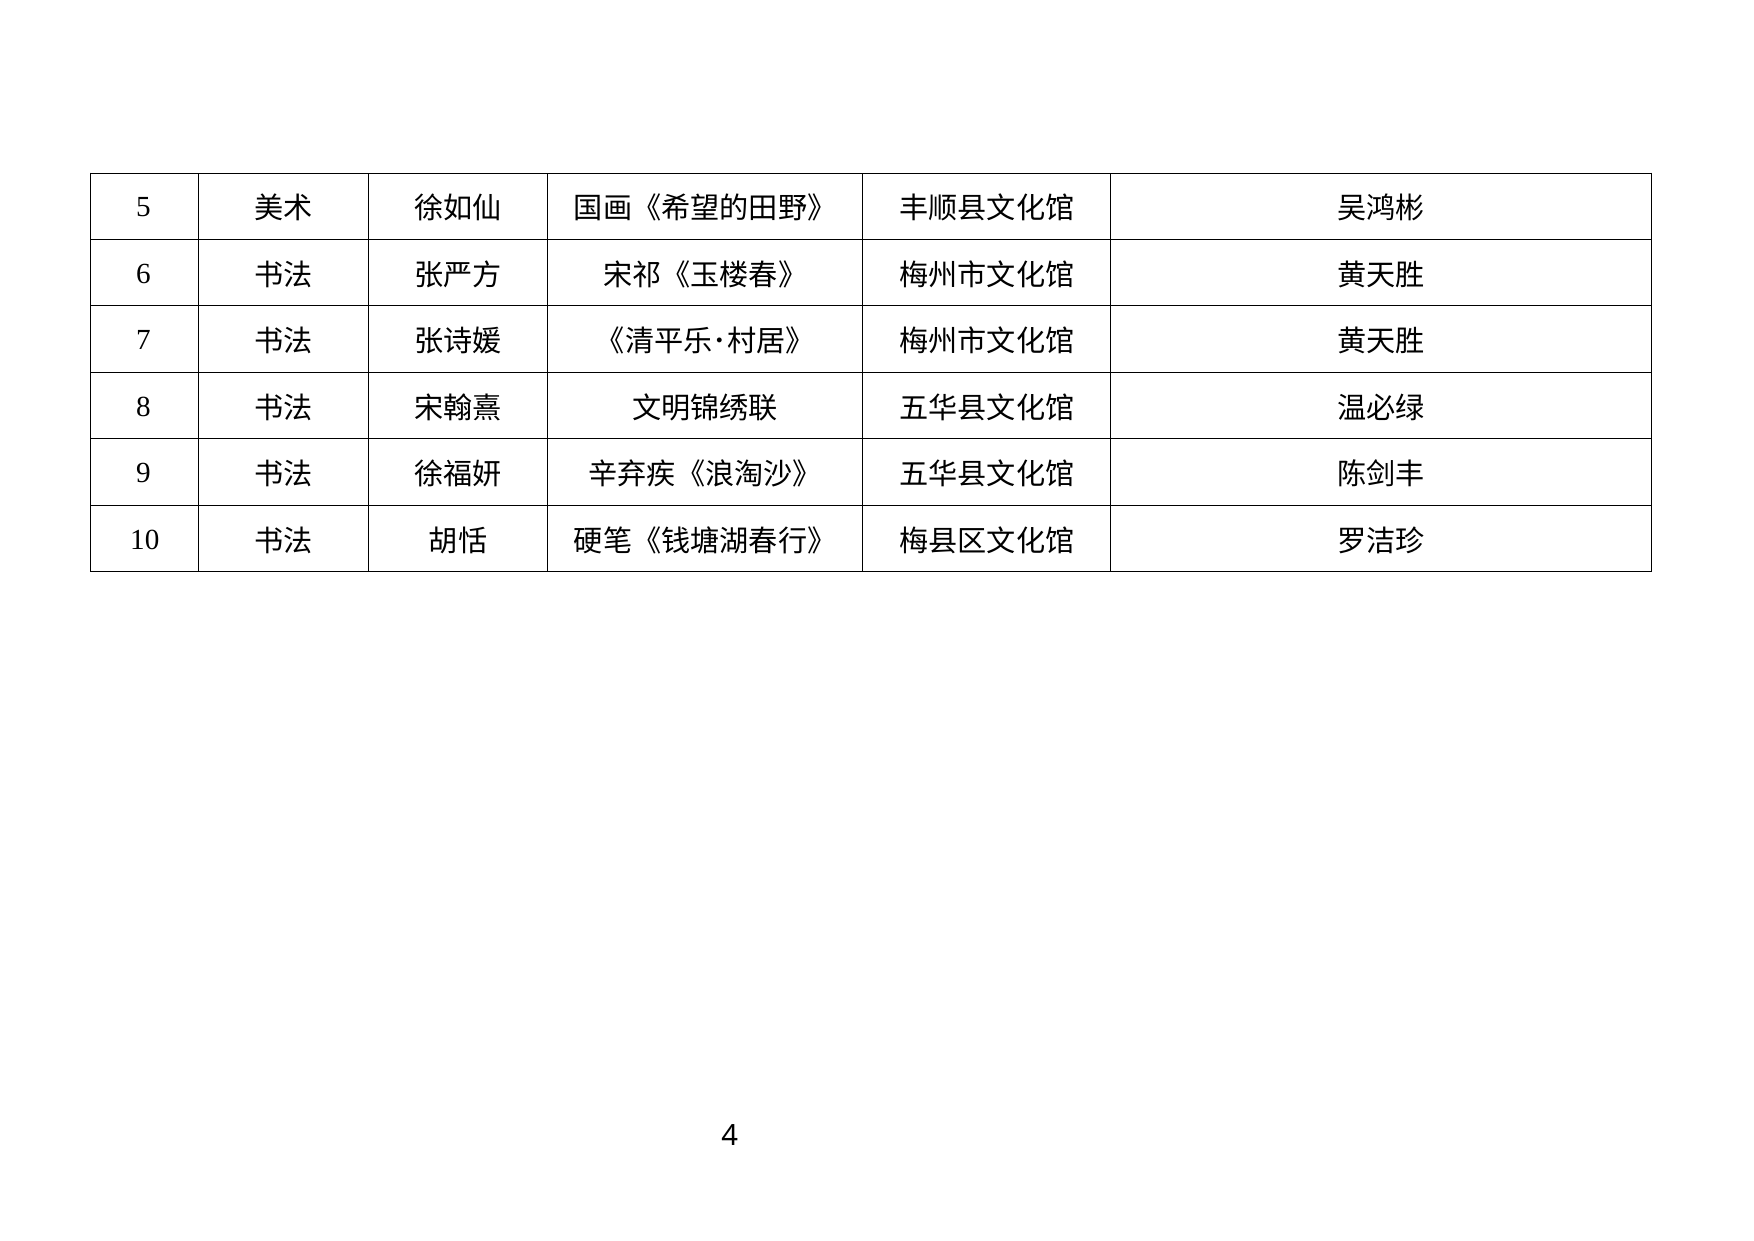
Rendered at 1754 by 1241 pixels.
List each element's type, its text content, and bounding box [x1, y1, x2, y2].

table_cell 五华县文化馆 [863, 439, 1110, 505]
table_cell 书法 [199, 439, 368, 505]
table_cell 《清平乐･村居》 [548, 306, 862, 372]
table_cell 辛弃疾《浪淘沙》 [548, 439, 862, 505]
table_cell 国画《希望的田野》 [548, 174, 862, 239]
table_cell 黄天胜 [1111, 306, 1651, 372]
table_cell 张诗媛 [369, 306, 547, 372]
table_cell 罗洁珍 [1111, 506, 1651, 571]
table_cell 丰顺县文化馆 [863, 174, 1110, 239]
table_cell 吴鸿彬 [1111, 174, 1651, 239]
table_cell [91, 306, 198, 372]
table_cell [91, 373, 198, 438]
table_cell 梅州市文化馆 [863, 306, 1110, 372]
table_cell 书法 [199, 306, 368, 372]
table_cell 五华县文化馆 [863, 373, 1110, 438]
table_cell 美术 [199, 174, 368, 239]
table_cell [91, 439, 198, 505]
table_cell 徐如仙 [369, 174, 547, 239]
table_cell 文明锦绣联 [548, 373, 862, 438]
table_cell [91, 506, 198, 571]
table_cell 黄天胜 [1111, 240, 1651, 305]
table_cell 宋祁《玉楼春》 [548, 240, 862, 305]
table_cell 梅州市文化馆 [863, 240, 1110, 305]
table_cell 硬笔《钱塘湖春行》 [548, 506, 862, 571]
table_cell 温必绿 [1111, 373, 1651, 438]
table_cell [91, 174, 198, 239]
table_cell [91, 240, 198, 305]
table_cell 书法 [199, 506, 368, 571]
table_cell 书法 [199, 373, 368, 438]
table_cell 胡恬 [369, 506, 547, 571]
table_cell 书法 [199, 240, 368, 305]
table_cell 梅县区文化馆 [863, 506, 1110, 571]
table_cell 张严方 [369, 240, 547, 305]
table_cell 徐福妍 [369, 439, 547, 505]
table_cell 陈剑丰 [1111, 439, 1651, 505]
table_cell 宋翰熹 [369, 373, 547, 438]
